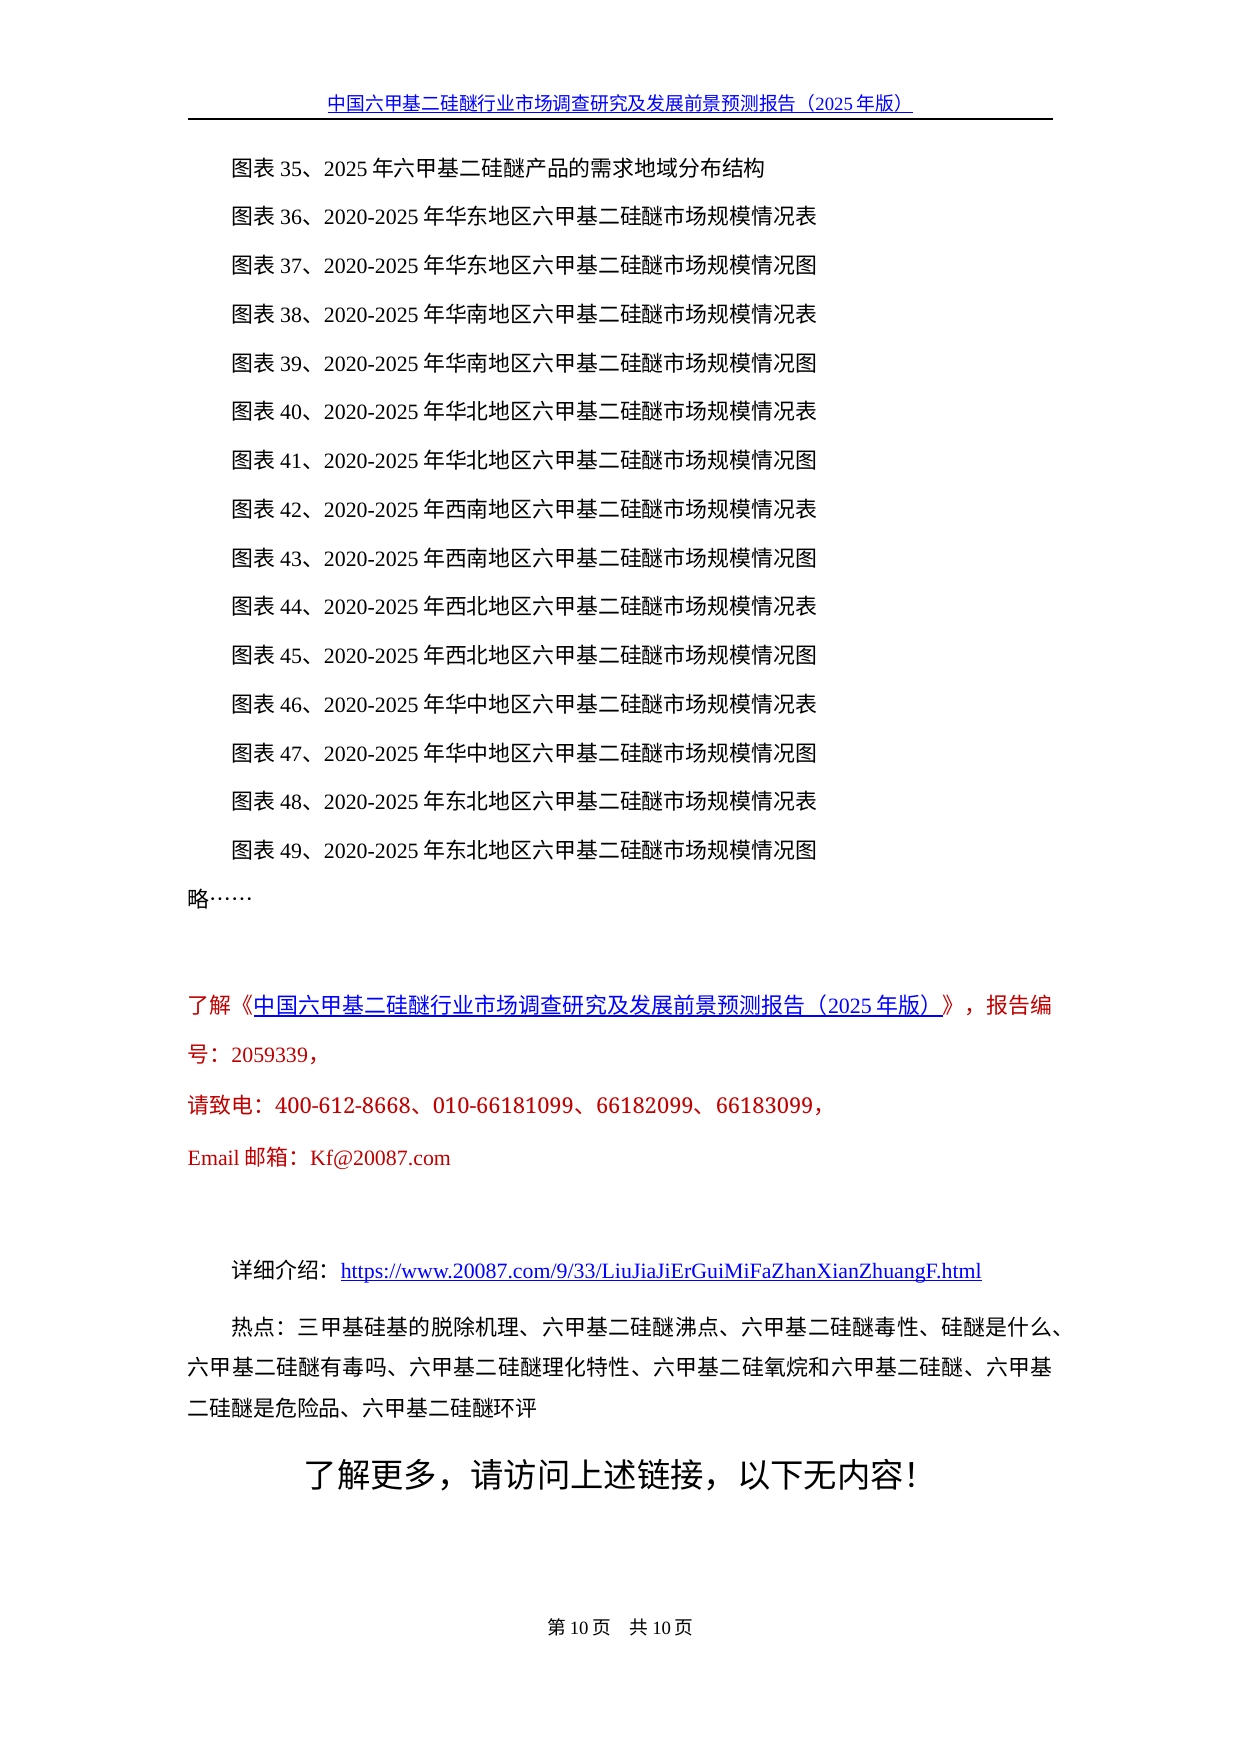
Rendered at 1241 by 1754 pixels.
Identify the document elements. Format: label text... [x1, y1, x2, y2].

text 热点：三甲基硅基的脱除机理、六甲基二硅醚沸点、六甲基二硅醚毒性、硅醚是什么、六甲基二硅醚有毒吗、六甲基二硅醚理化特性、六甲基二硅氧烷和六甲基二硅醚、六甲基二硅醚是危险品、六甲基二硅醚环评 [187, 1309, 1053, 1423]
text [187, 150, 1053, 914]
text Email邮箱：Kf@20087.com [187, 1140, 1053, 1172]
title 了解更多，请访问上述链接，以下无内容！ [187, 1441, 1053, 1506]
text 请致电：400-612-8668、010-66181099、66182099、66183099， [187, 1088, 1053, 1121]
text 了解《中国六甲基二硅醚行业市场调查研究及发展前景预测报告（2025年版）》，报告编号：2059339， [187, 988, 1053, 1069]
text 详细介绍：https://www.20087.com/9/33/LiuJiaJiErGuiMiFaZhanXianZhuangF.html [187, 1253, 1053, 1285]
